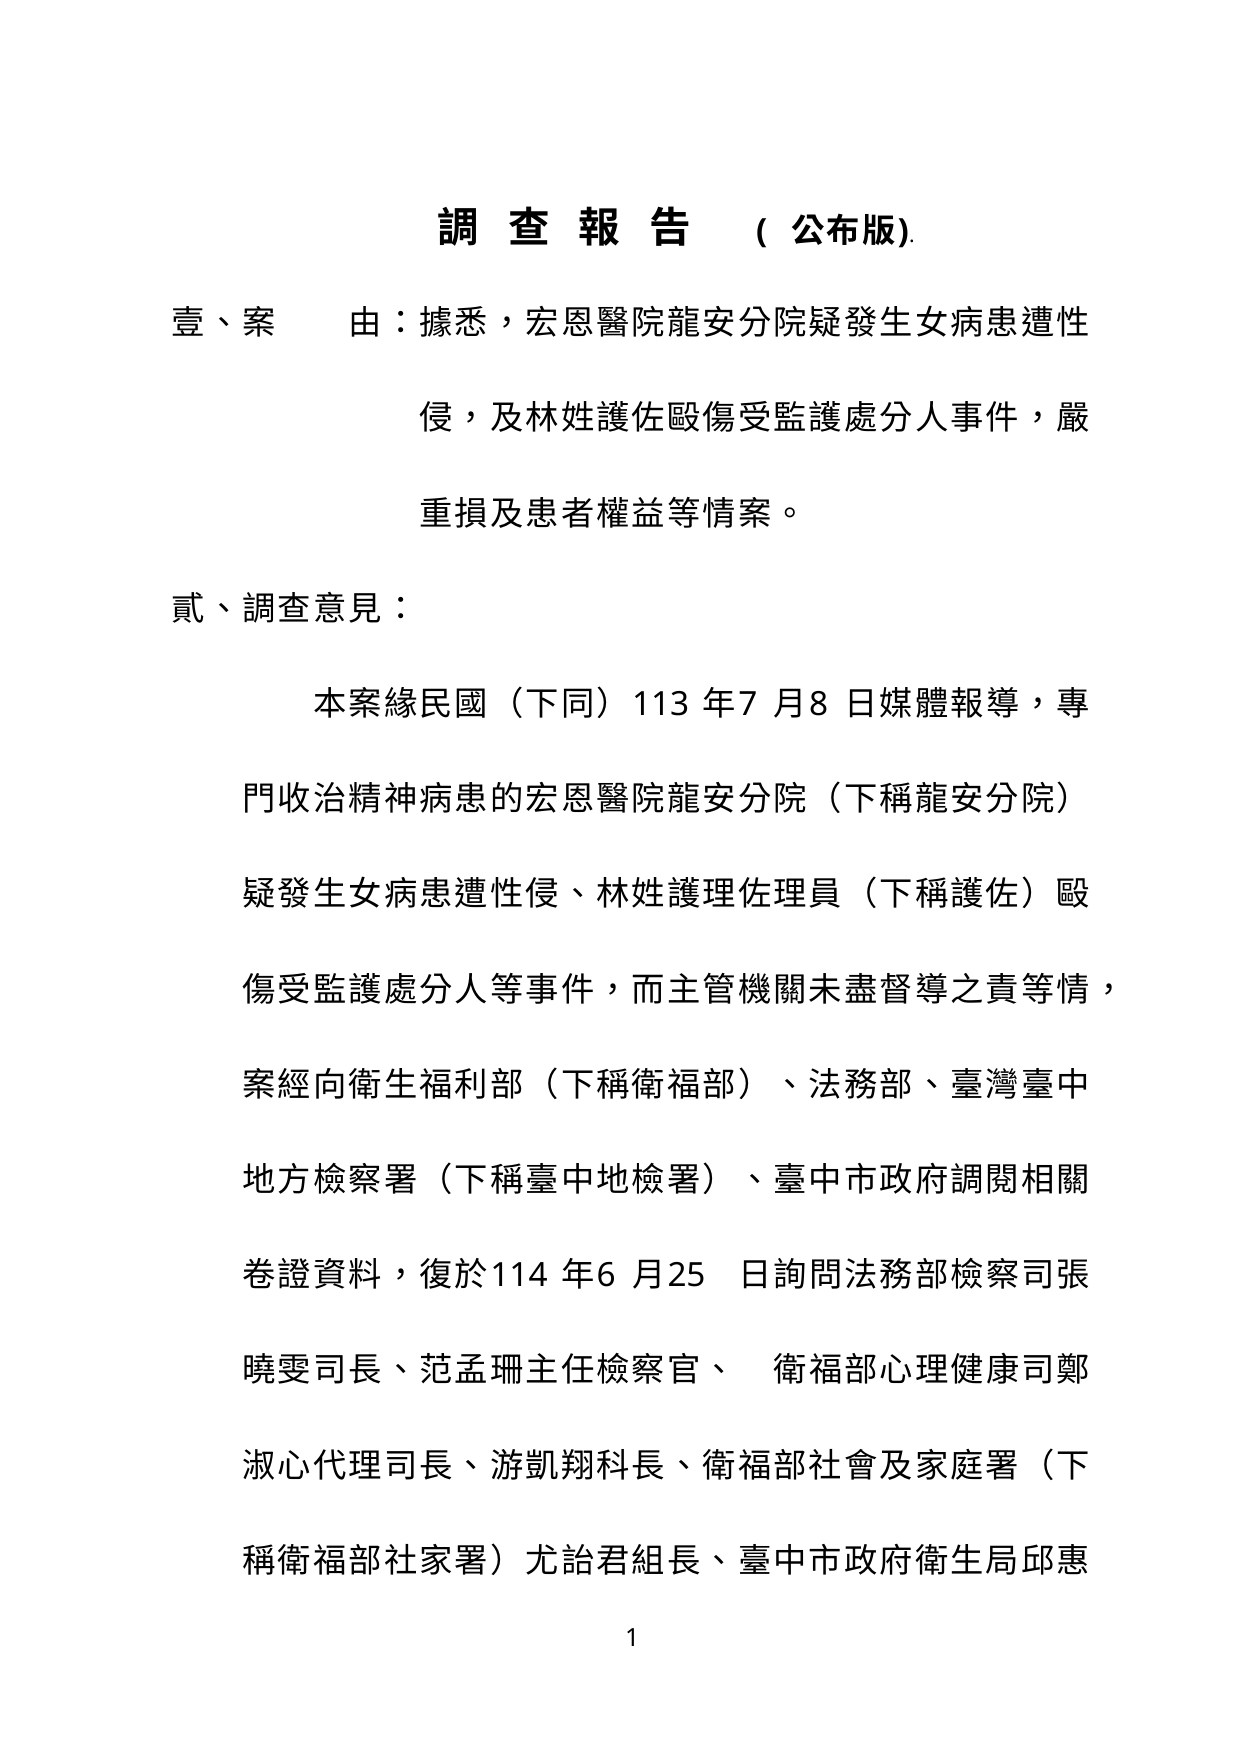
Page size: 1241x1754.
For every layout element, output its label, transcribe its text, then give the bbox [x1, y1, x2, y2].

subtitle 案 由：據悉，宏恩醫院龍安分院疑發生女病患遭性侵，及林姓護佐毆傷受監護處分人事件，嚴重損及患者權益等情案。 [171, 272, 1092, 558]
subtitle 調查意見： [171, 558, 1092, 653]
text 調查報告(公布版). [275, 177, 1092, 272]
